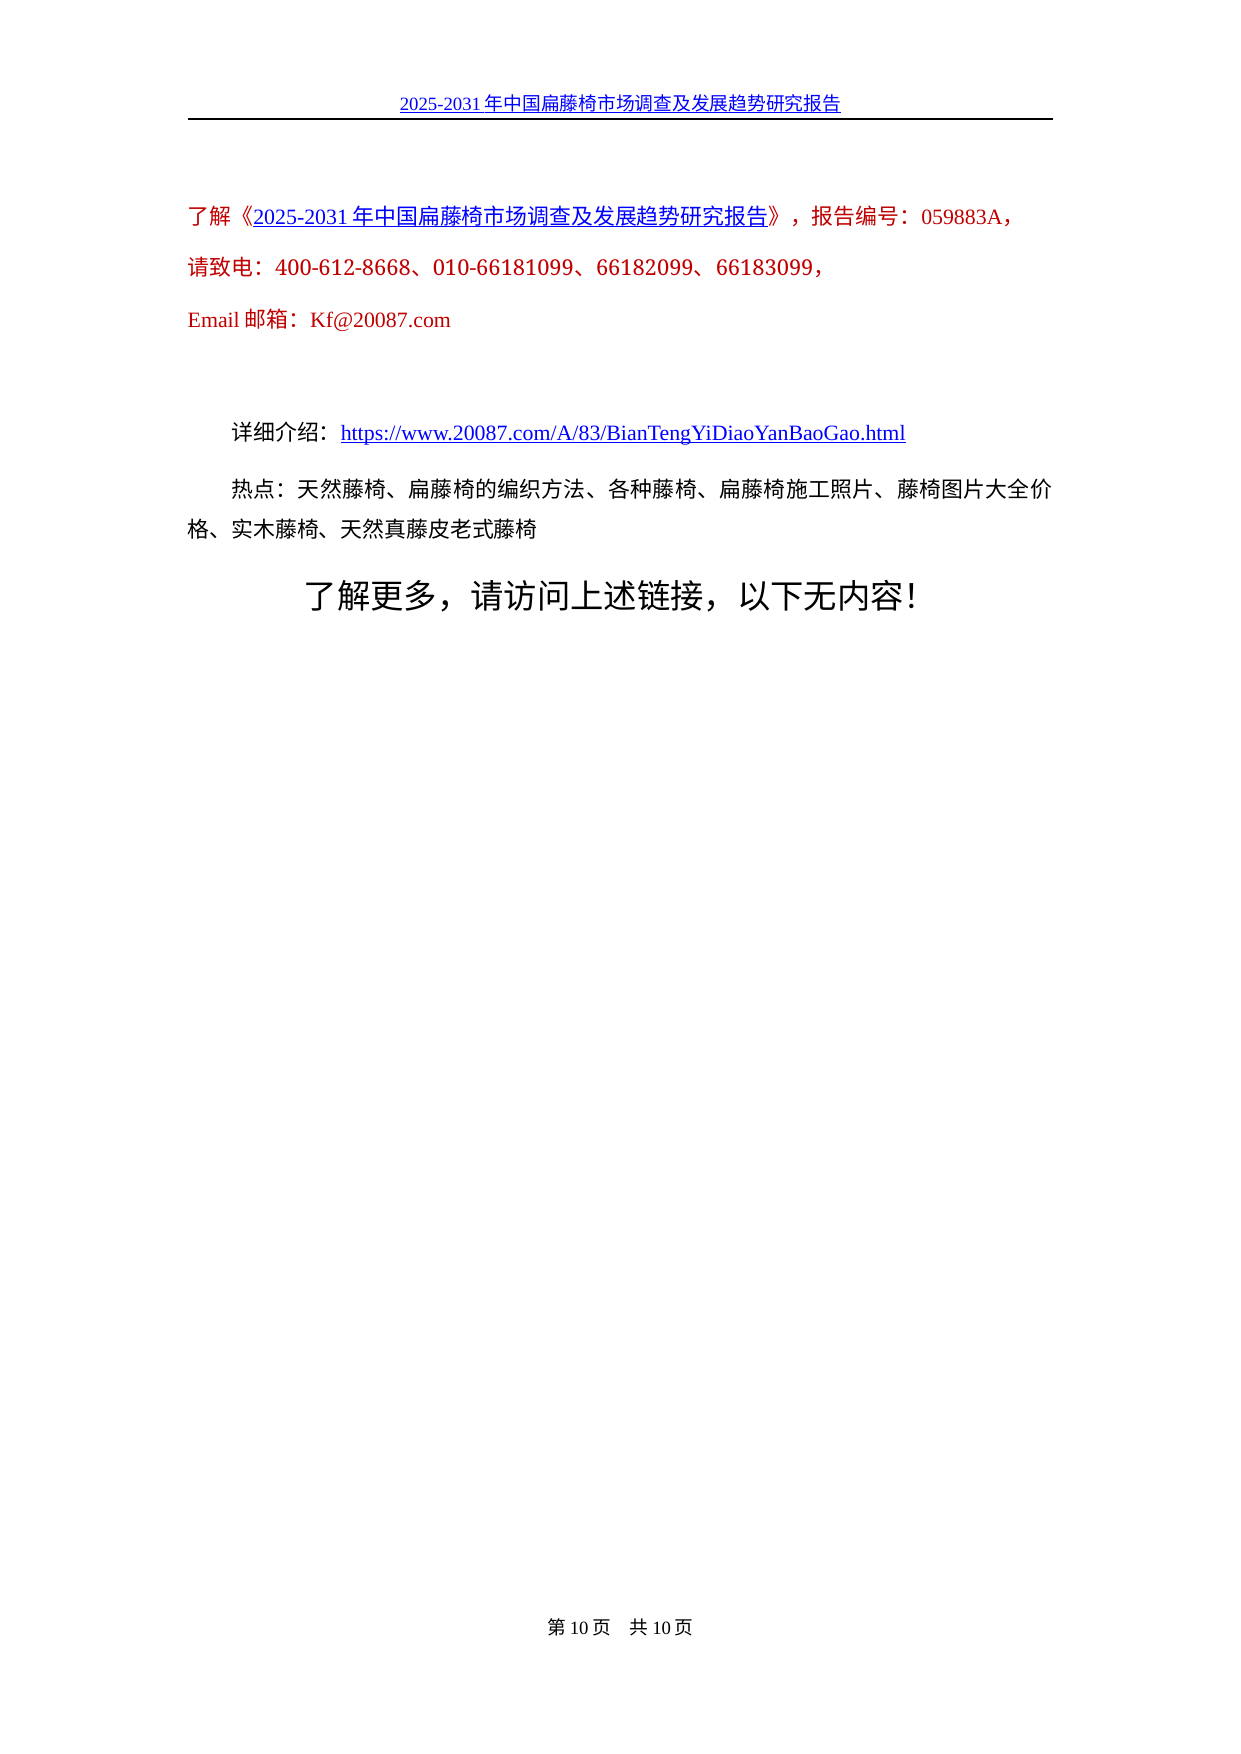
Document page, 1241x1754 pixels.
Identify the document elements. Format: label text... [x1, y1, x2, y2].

text 热点：天然藤椅、扁藤椅的编织方法、各种藤椅、扁藤椅施工照片、藤椅图片大全价格、实木藤椅、天然真藤皮老式藤椅 [187, 471, 1053, 544]
text 详细介绍：https://www.20087.com/A/83/BianTengYiDiaoYanBaoGao.html [187, 414, 1053, 447]
text Email邮箱：Kf@20087.com [187, 302, 1053, 334]
text 了解《2025-2031年中国扁藤椅市场调查及发展趋势研究报告》，报告编号：059883A， [187, 198, 1053, 231]
title 了解更多，请访问上述链接，以下无内容！ [187, 562, 1053, 627]
text 请致电：400-612-8668、010-66181099、66182099、66183099， [187, 250, 1053, 283]
